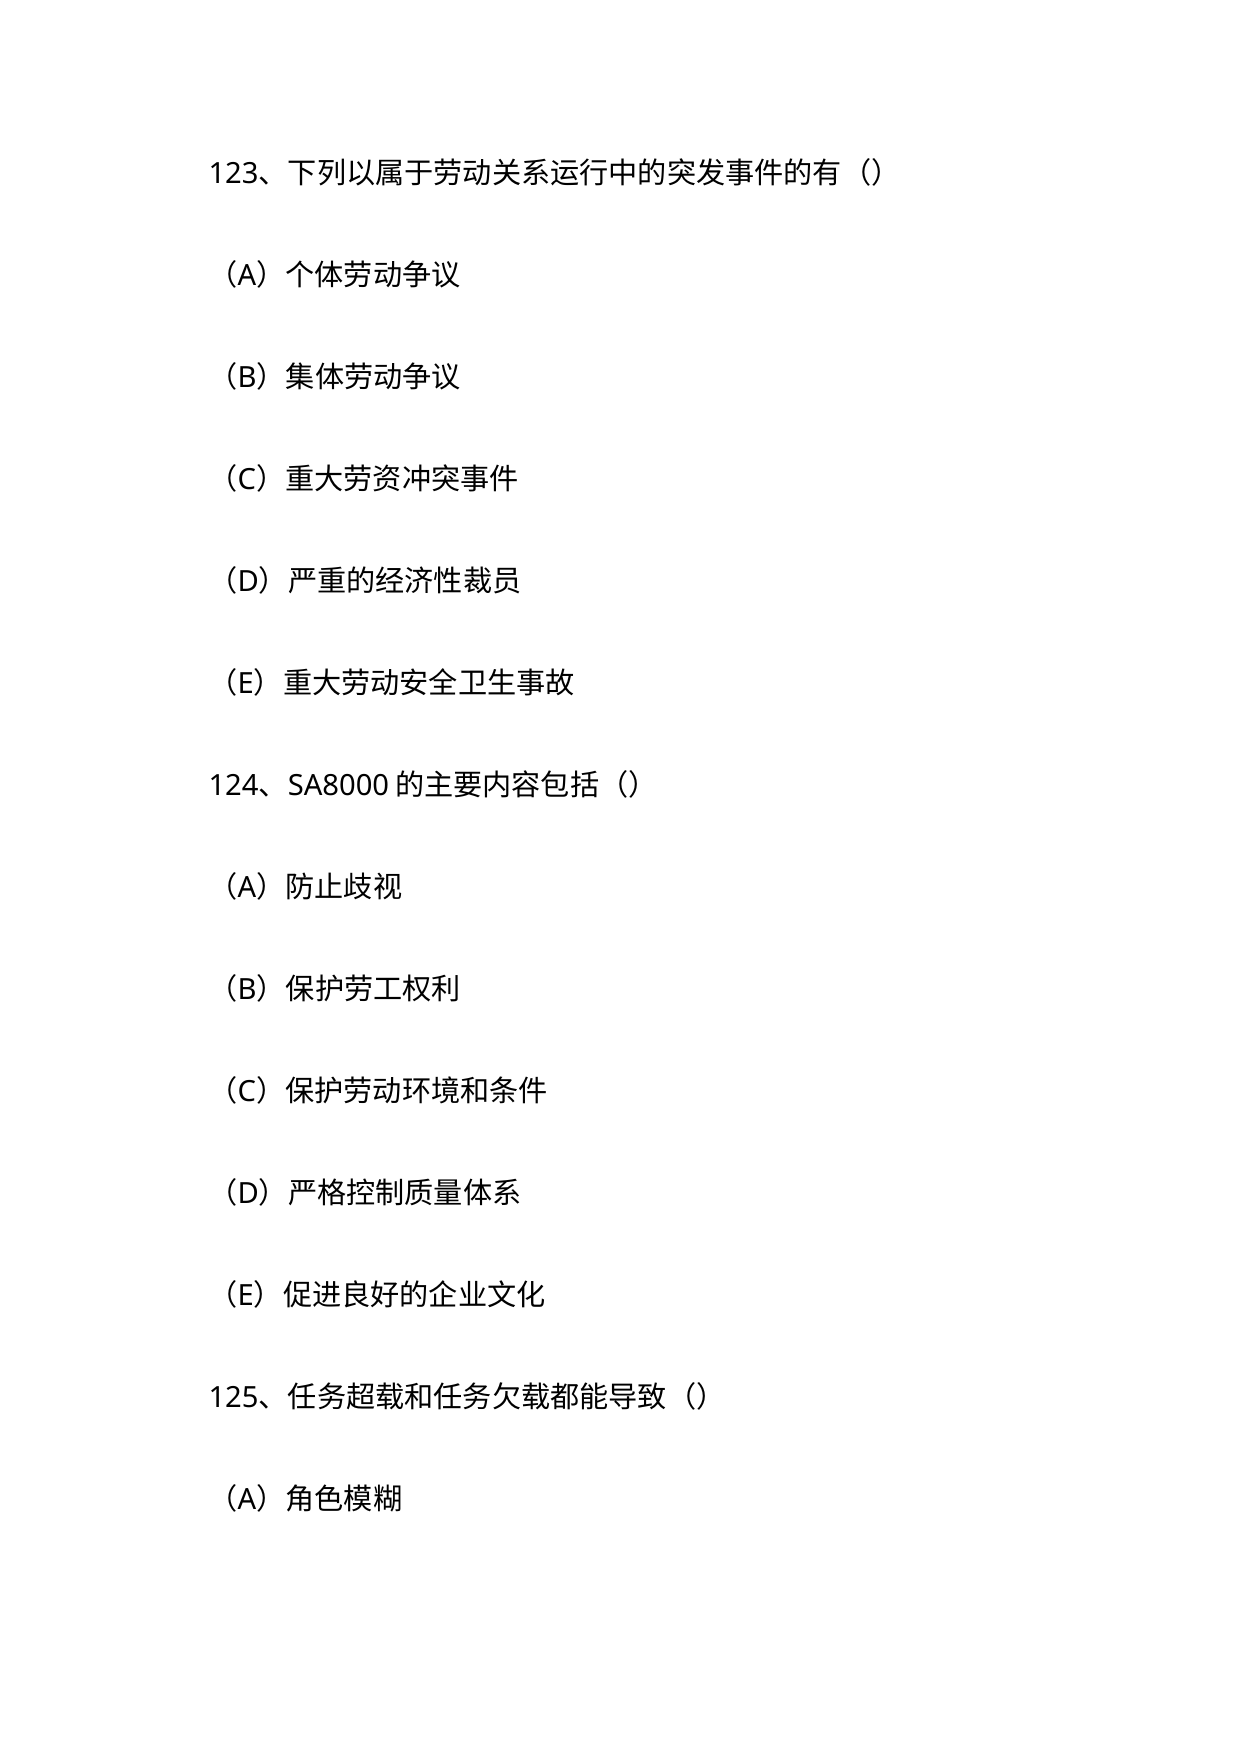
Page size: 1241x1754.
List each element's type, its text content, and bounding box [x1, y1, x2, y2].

text （C）保护劳动环境和条件 [150, 1068, 1090, 1110]
text （A）防止歧视 [150, 864, 1090, 906]
text （A）个体劳动争议 [150, 252, 1090, 294]
text （E）重大劳动安全卫生事故 [150, 660, 1090, 702]
text （D）严格控制质量体系 [150, 1170, 1090, 1212]
text （E）促进良好的企业文化 [150, 1272, 1090, 1314]
text 125、任务超载和任务欠载都能导致（） [150, 1374, 1090, 1416]
text 124、SA8000的主要内容包括（） [150, 762, 1090, 804]
text （A）角色模糊 [150, 1476, 1090, 1518]
text （B）集体劳动争议 [150, 354, 1090, 396]
text （B）保护劳工权利 [150, 966, 1090, 1008]
text （D）严重的经济性裁员 [150, 558, 1090, 600]
text 123、下列以属于劳动关系运行中的突发事件的有（） [150, 150, 1090, 192]
text （C）重大劳资冲突事件 [150, 456, 1090, 498]
